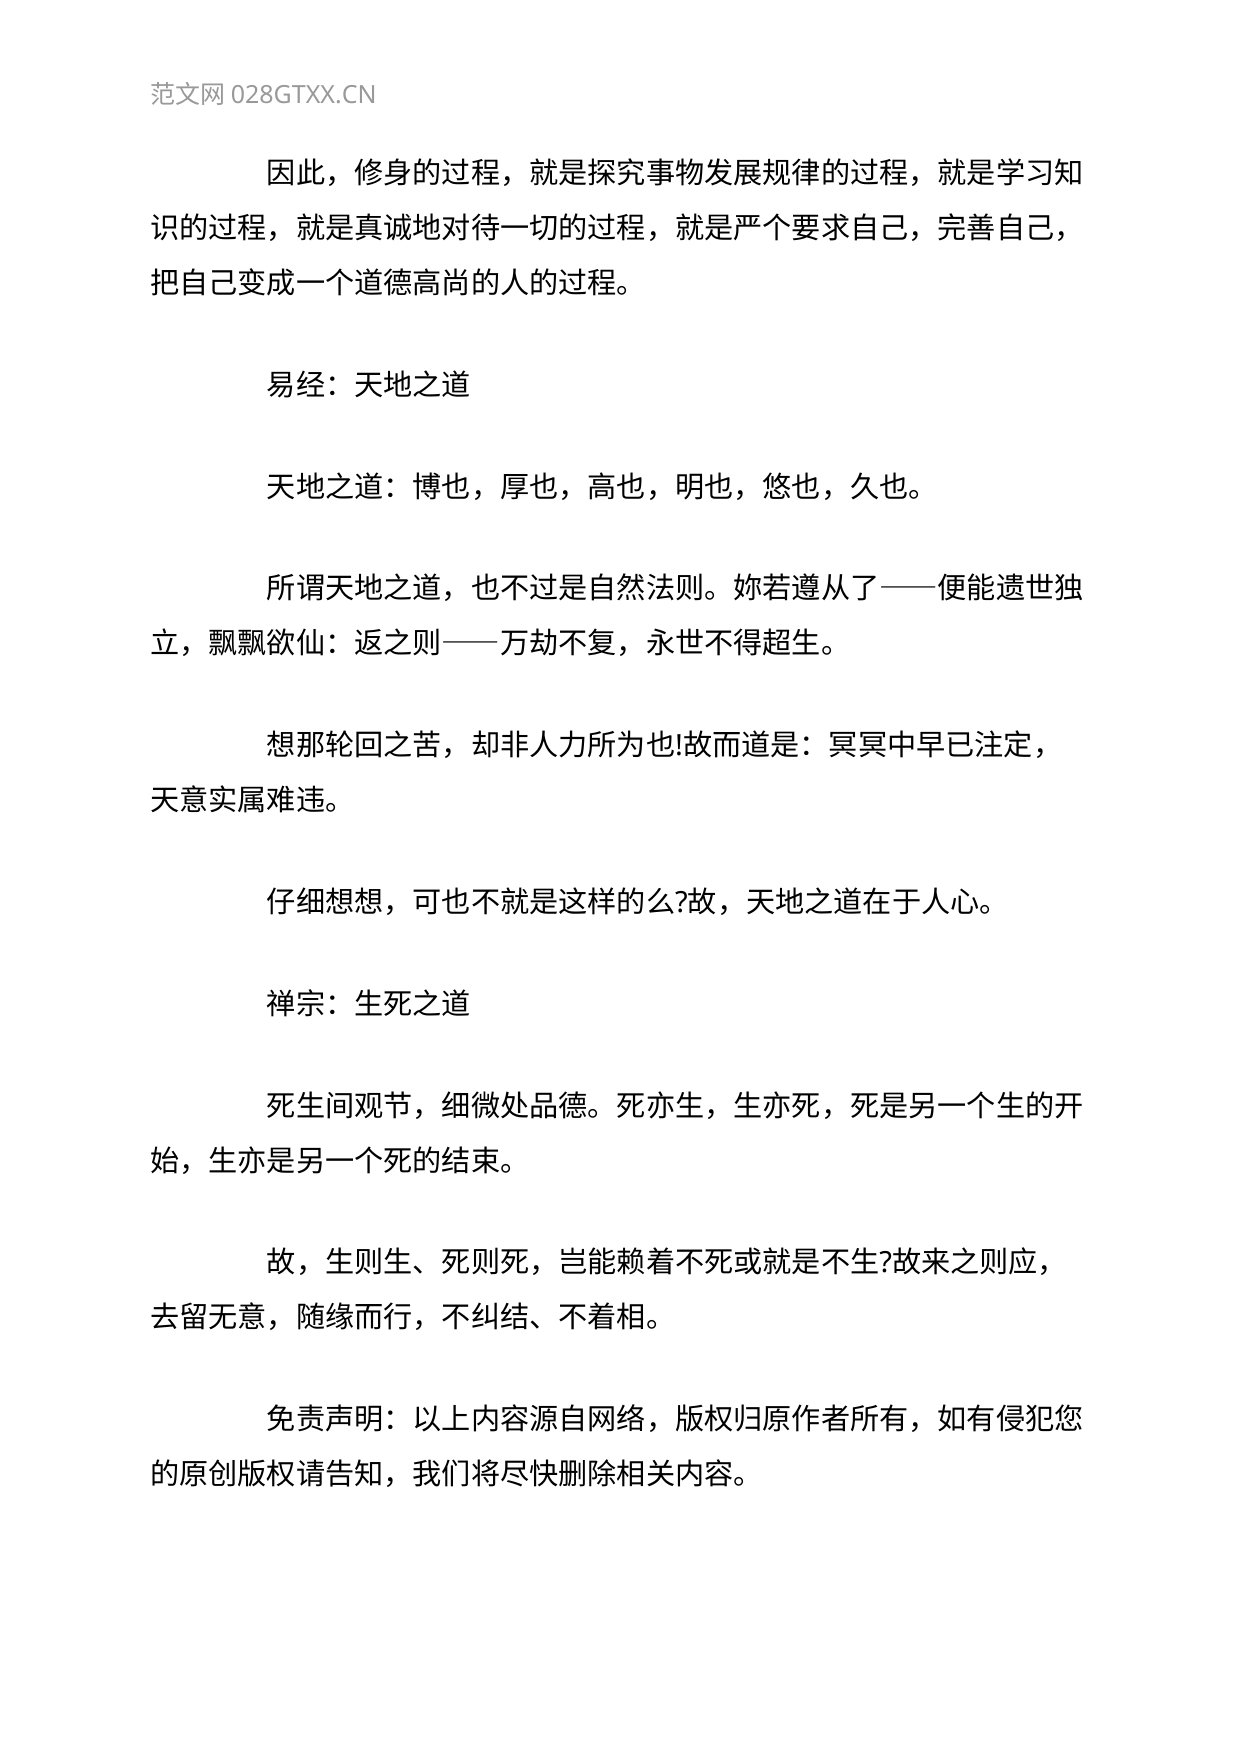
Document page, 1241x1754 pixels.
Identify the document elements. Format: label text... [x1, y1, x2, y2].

text 想那轮回之苦，却非人力所为也!故而道是：冥冥中早已注定，天意实属难违。 [150, 722, 1090, 819]
text 故，生则生、死则死，岂能赖着不死或就是不生?故来之则应，去留无意，随缘而行，不纠结、不着相。 [150, 1239, 1090, 1336]
text 天地之道：博也，厚也，高也，明也，悠也，久也。 [150, 463, 1090, 506]
text 易经：天地之道 [150, 362, 1090, 404]
text 所谓天地之道，也不过是自然法则。妳若遵从了——便能遗世独立，飘飘欲仙：返之则——万劫不复，永世不得超生。 [150, 565, 1090, 662]
text 禅宗：生死之道 [150, 981, 1090, 1023]
text 因此，修身的过程，就是探究事物发展规律的过程，就是学习知识的过程，就是真诚地对待一切的过程，就是严个要求自己，完善自己，把自己变成一个道德高尚的人的过程。 [150, 150, 1090, 302]
text 死生间观节，细微处品德。死亦生，生亦死，死是另一个生的开始，生亦是另一个死的结束。 [150, 1082, 1090, 1179]
text 仔细想想，可也不就是这样的么?故，天地之道在于人心。 [150, 878, 1090, 921]
text 免责声明：以上内容源自网络，版权归原作者所有，如有侵犯您的原创版权请告知，我们将尽快删除相关内容。 [150, 1396, 1090, 1493]
